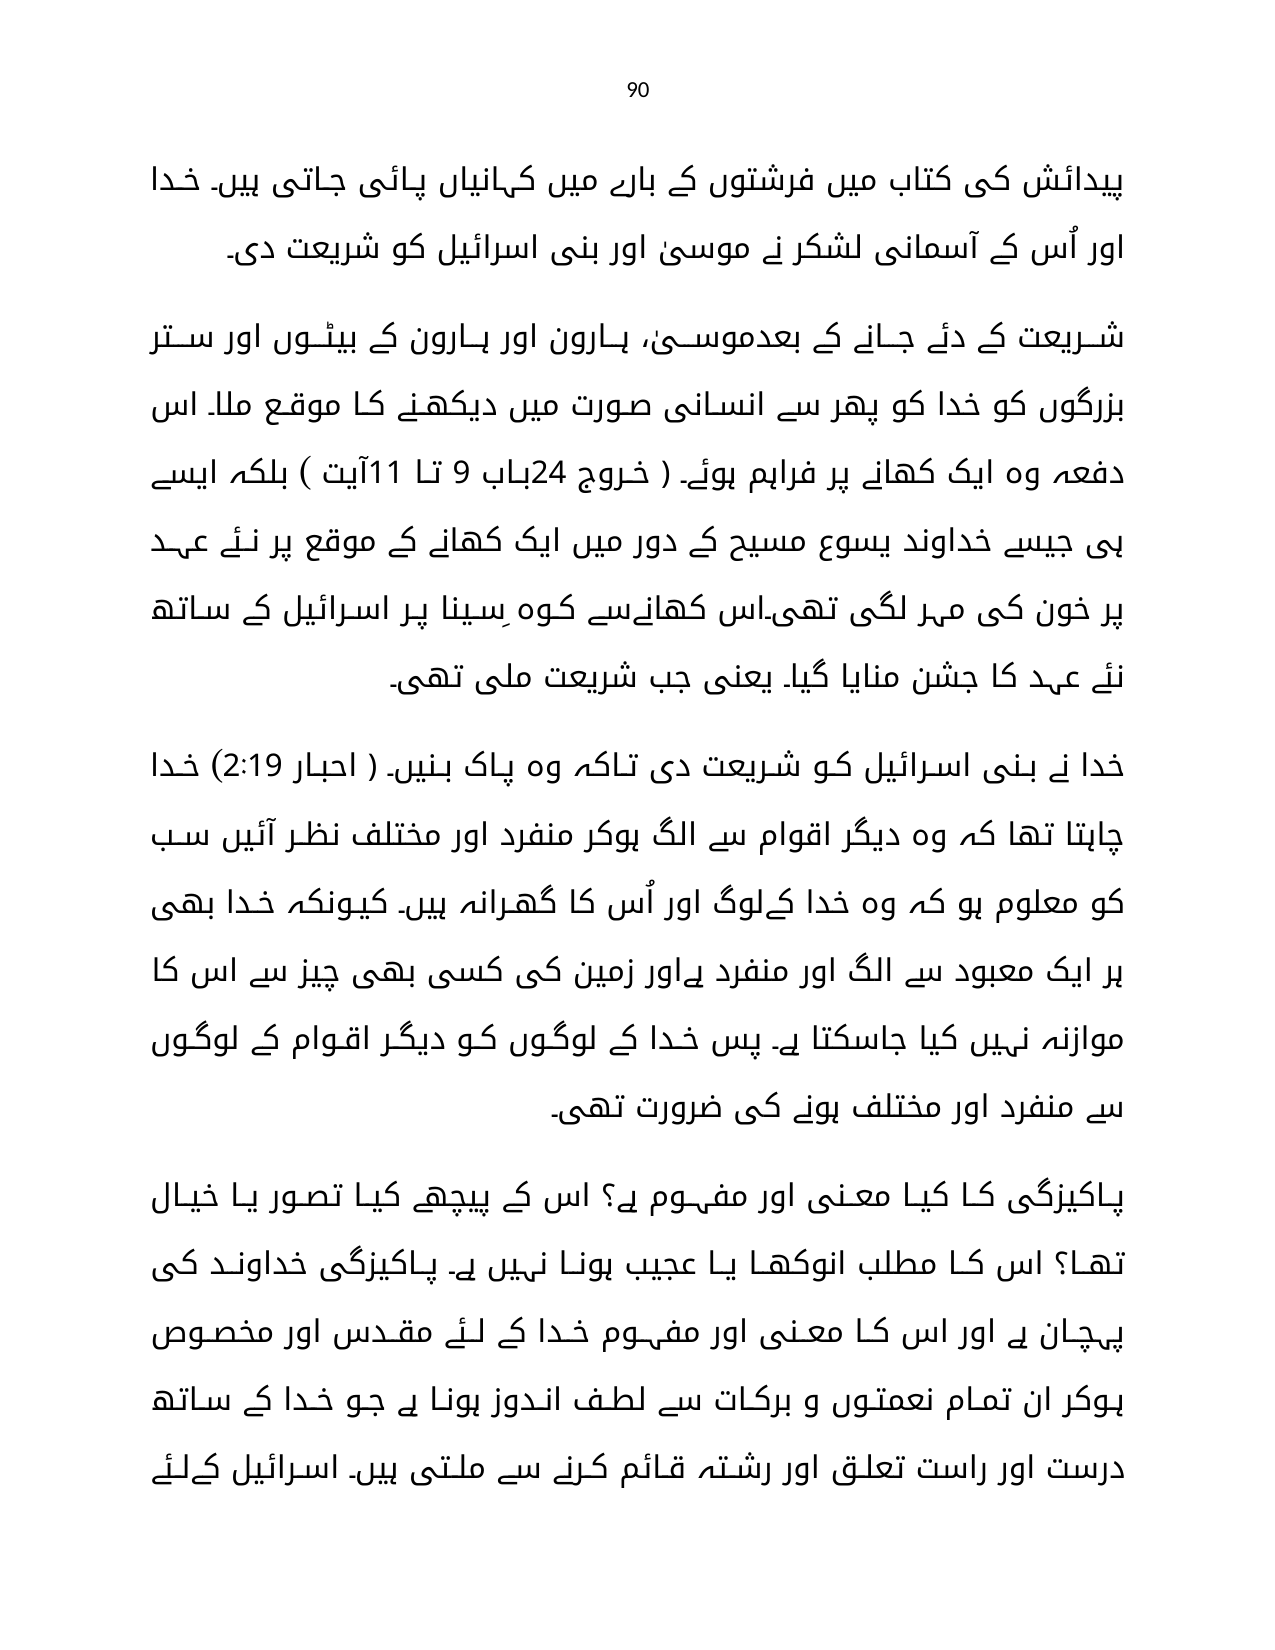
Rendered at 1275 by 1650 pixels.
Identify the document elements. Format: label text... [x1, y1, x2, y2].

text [150, 150, 1125, 277]
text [150, 1166, 1125, 1498]
text شریعت کے دئے جانے کے بعدموسیٰ، ہارون اور ہارون کے بیٹوں اور ستر بزرگوں کو خدا کو پھر سے انسانی صورت میں دیکھنے کا موقع ملا۔ اس دفعہ وہ ایک کھانے پر فراہم ہوئے۔ ( خروج 24باب 9 تا 11آیت ) بلکہ ایسے ہی جیسے خداوند یسوع مسیح کے دور میں ایک کھانے کے موقع پر نئے عہد پر خون کی مہر لگی تھی۔اس کھانےسے کوہ ِسینا پر اسرائیل کے ساتھ نئے عہد کا جشن منایا گیا۔ یعنی جب شریعت ملی تھی۔ [150, 307, 1125, 707]
text خدا نے بنی اسرائیل کو شریعت دی تاکہ وہ پاک بنیں۔ ( احبار 2:19) خدا چاہتا تھا کہ وہ دیگر اقوام سے الگ ہوکر منفرد اور مختلف نظر آئیں سب کو معلوم ہو کہ وہ خدا کےلوگ اور اُس کا گھرانہ ہیں۔ کیونکہ خدا بھی ہر ایک معبود سے الگ اور منفرد ہےاور زمین کی کسی بھی چیز سے اس کا موازنہ نہیں کیا جاسکتا ہے۔ پس خدا کے لوگوں کو دیگر اقوام کے لوگوں سے منفرد اور مختلف ہونے کی ضرورت تھی۔ [150, 737, 1125, 1137]
